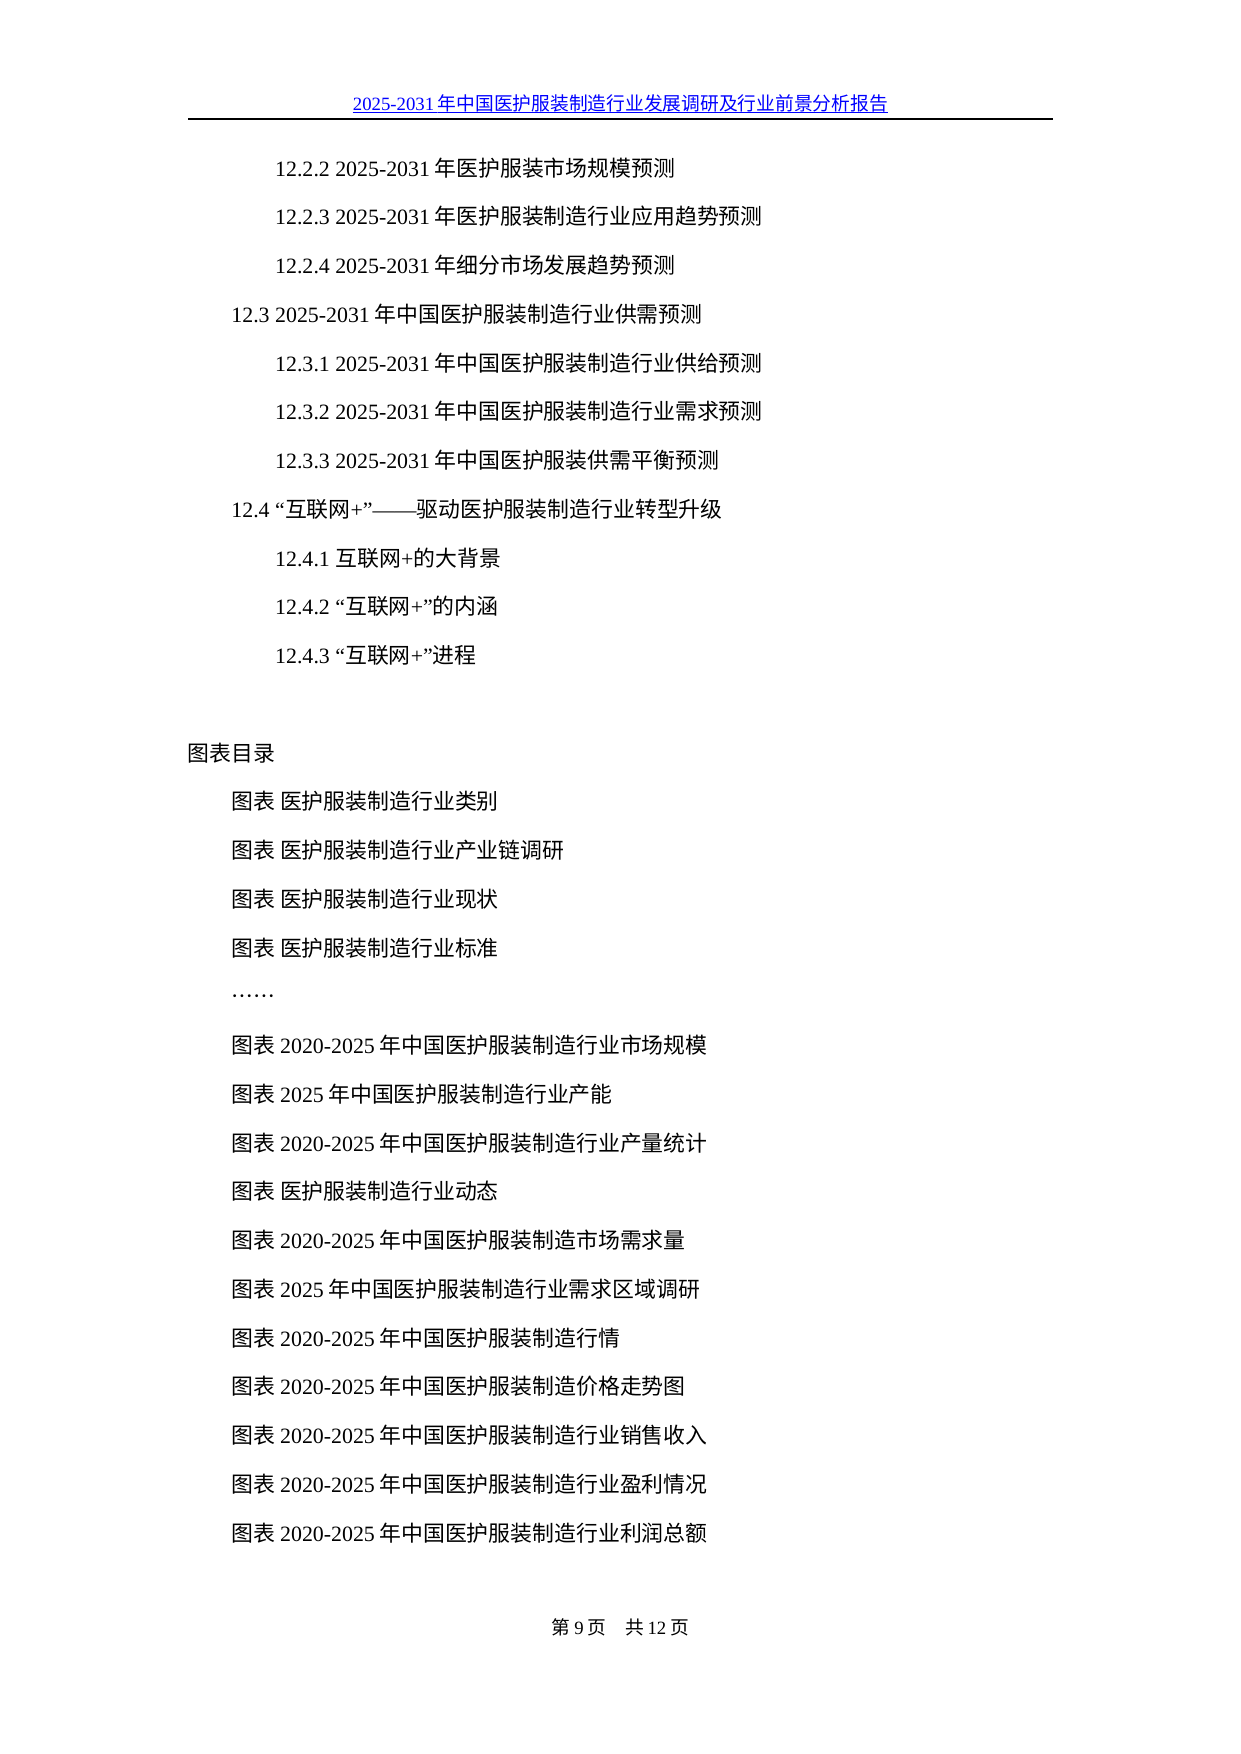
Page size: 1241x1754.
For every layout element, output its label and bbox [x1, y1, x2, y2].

text [187, 150, 1053, 1548]
